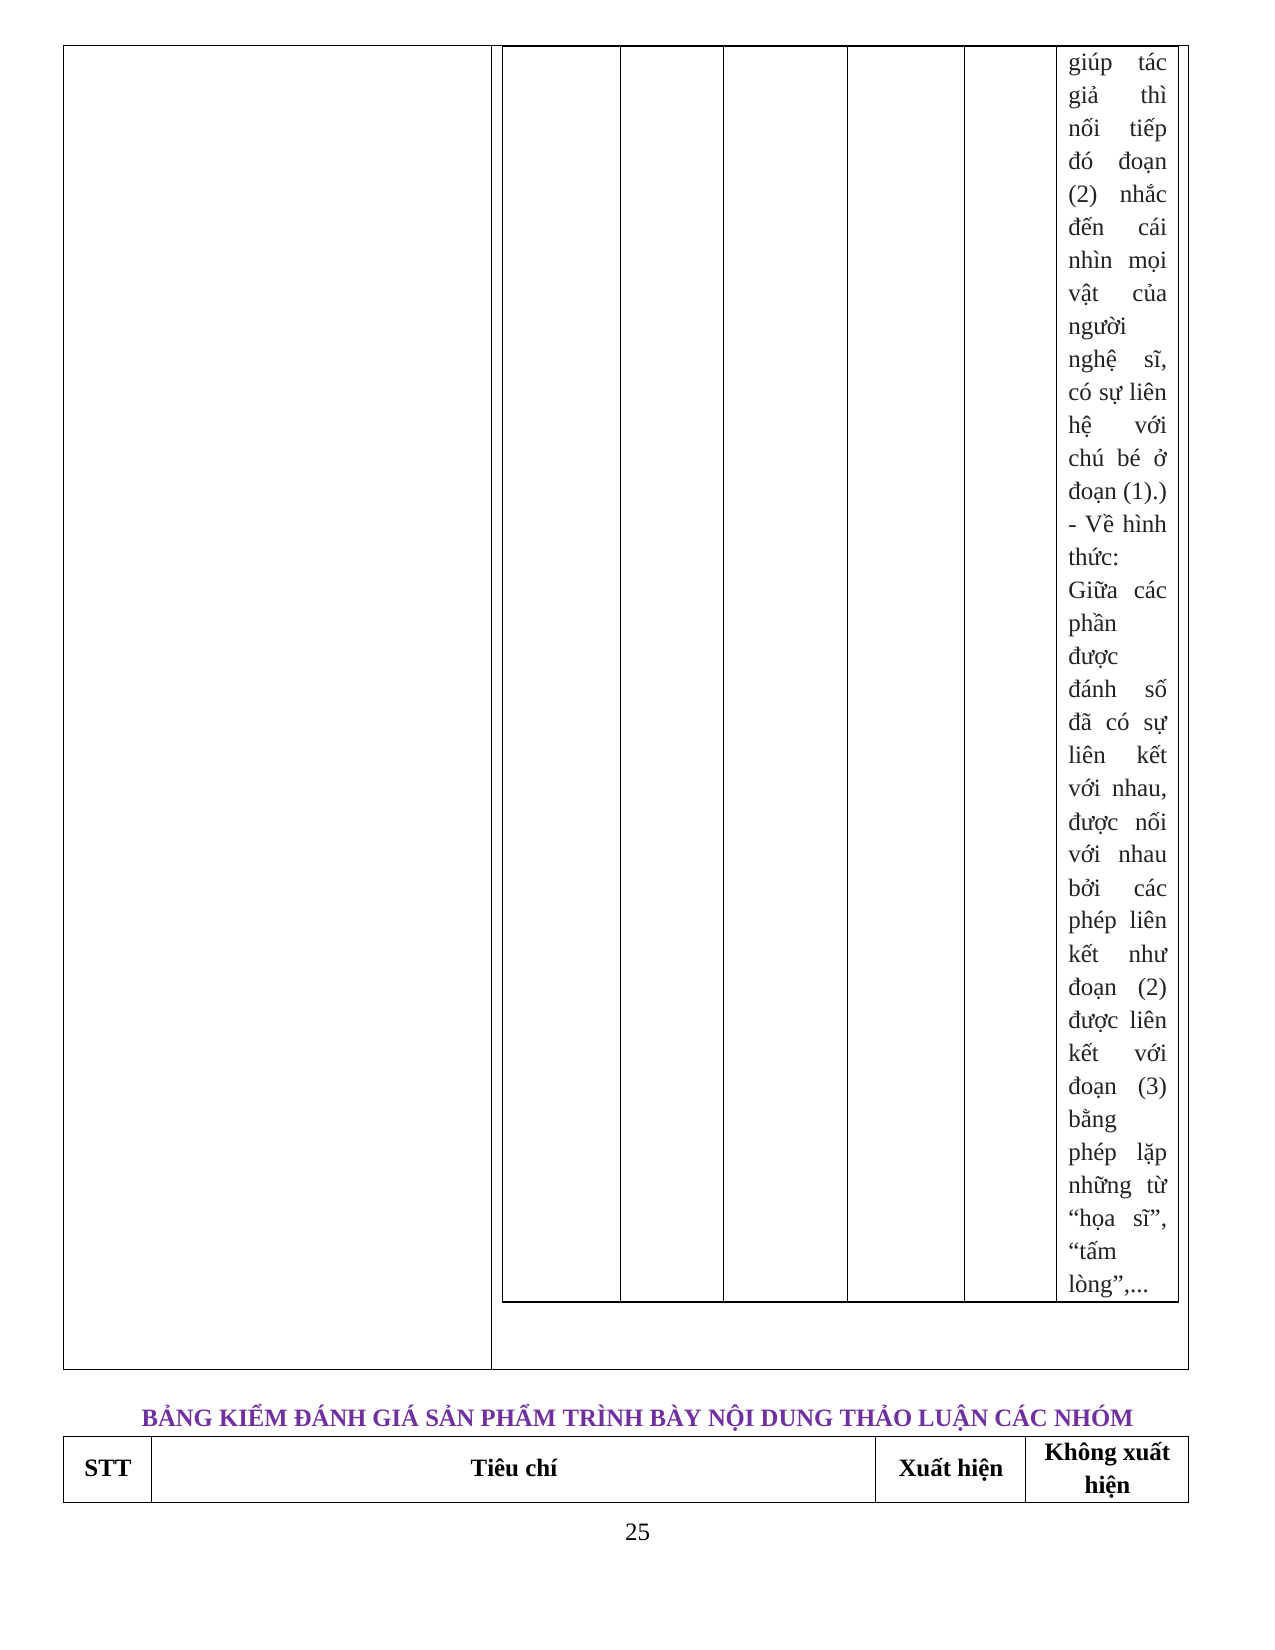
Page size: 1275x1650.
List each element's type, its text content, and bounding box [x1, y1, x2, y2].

table_header Tiêu chí [152, 1437, 875, 1502]
table_header Xuất hiện [876, 1437, 1025, 1502]
table_header STT [64, 1437, 151, 1502]
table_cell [64, 46, 491, 1368]
text BẢNG KIỂM ĐÁNH GIÁ SẢN PHẨM TRÌNH BÀY NỘI DUNG THẢO LUẬN CÁC NHÓM [75, 1403, 1200, 1431]
table_header Không xuất hiện [1026, 1437, 1188, 1502]
